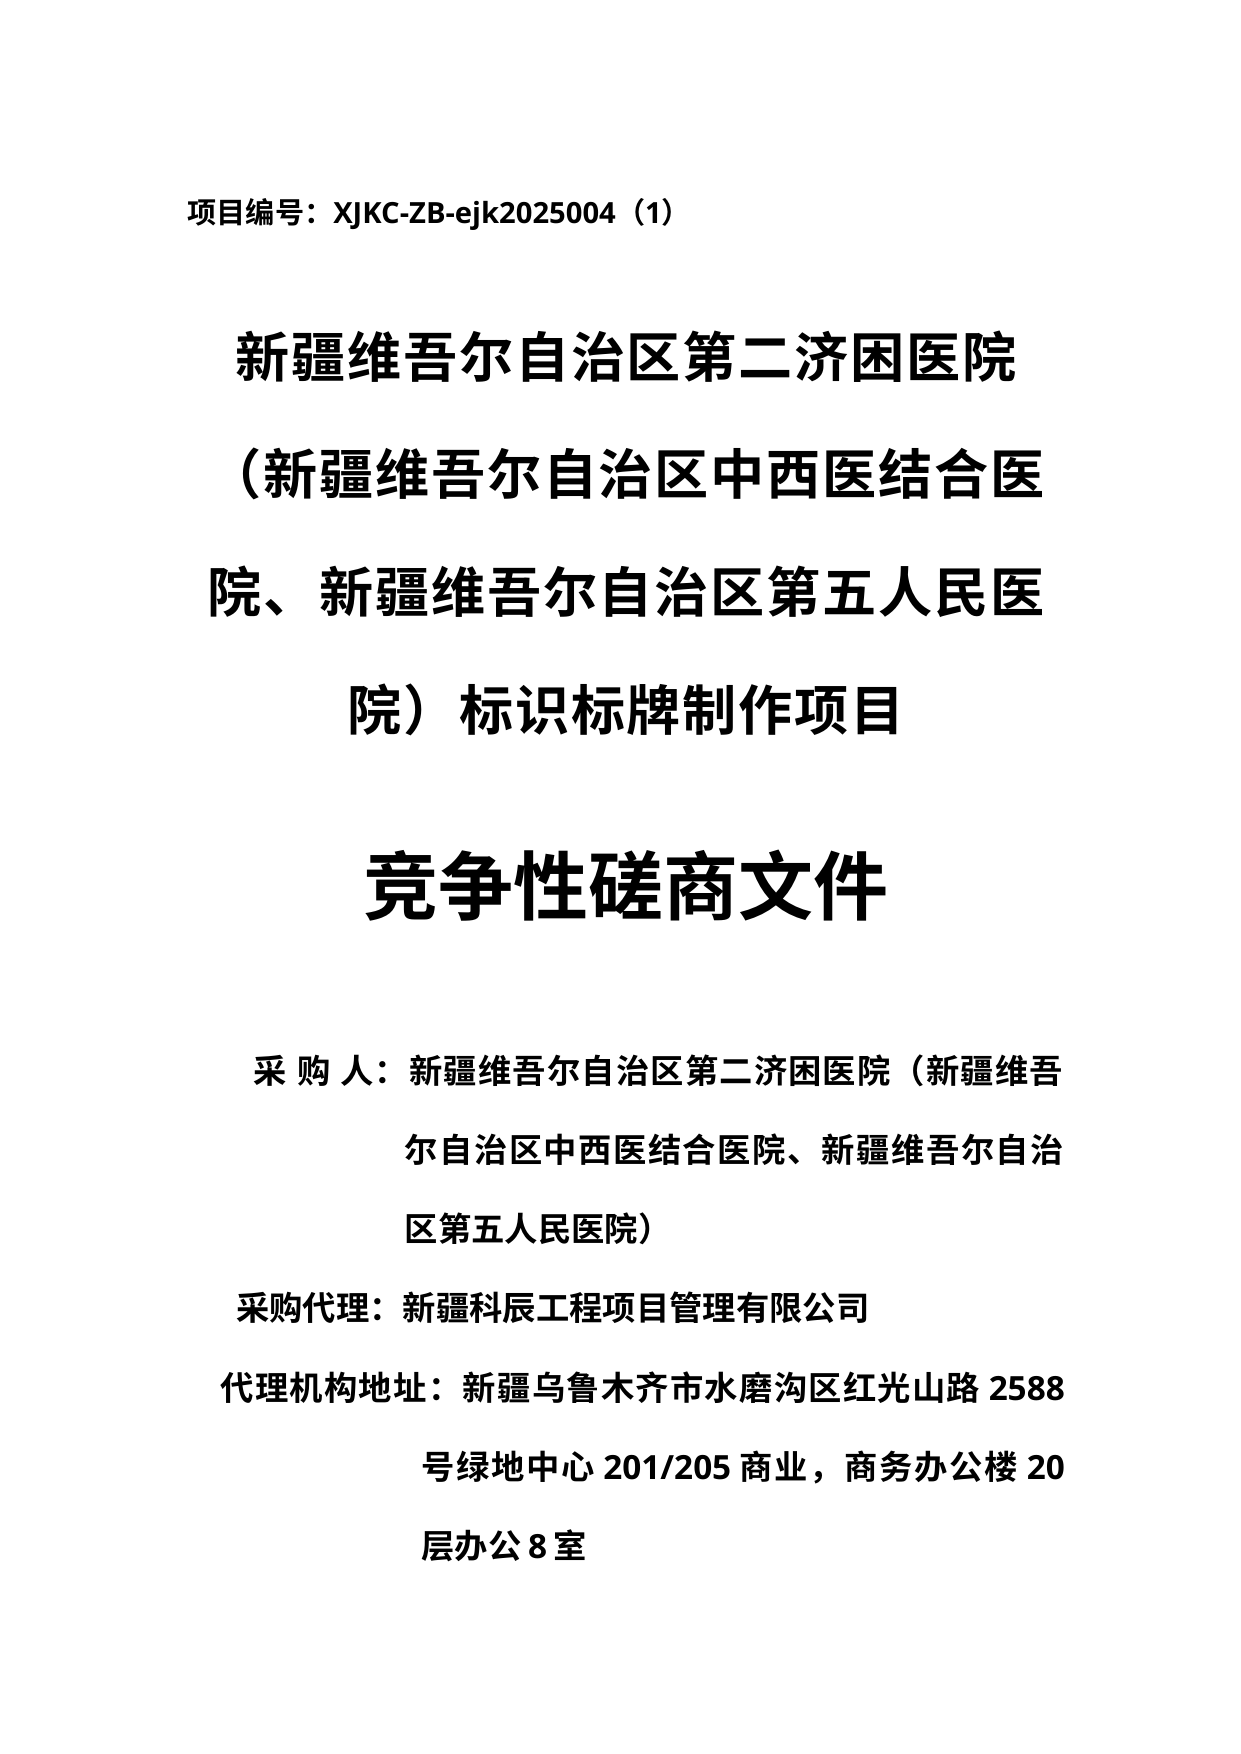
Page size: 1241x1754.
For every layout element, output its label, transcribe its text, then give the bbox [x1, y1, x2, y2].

text 新疆维吾尔自治区第二济困医院（新疆维吾尔自治区中西医结合医院、新疆维吾尔自治区第五人民医院）标识标牌制作项目 [187, 314, 1065, 746]
text 竞争性磋商文件 [187, 827, 1065, 936]
text 采购代理：新疆科辰工程项目管理有限公司 [187, 1257, 1065, 1337]
text 采 购 人：新疆维吾尔自治区第二济困医院（新疆维吾尔自治区中西医结合医院、新疆维吾尔自治区第五人民医院） [254, 1020, 1065, 1257]
text 代理机构地址：新疆乌鲁木齐市水磨沟区红光山路2588号绿地中心201/205商业，商务办公楼20层办公8室 [220, 1337, 1065, 1574]
text 项目编号：XJKC-ZB-ejk2025004（1） [187, 190, 1065, 232]
